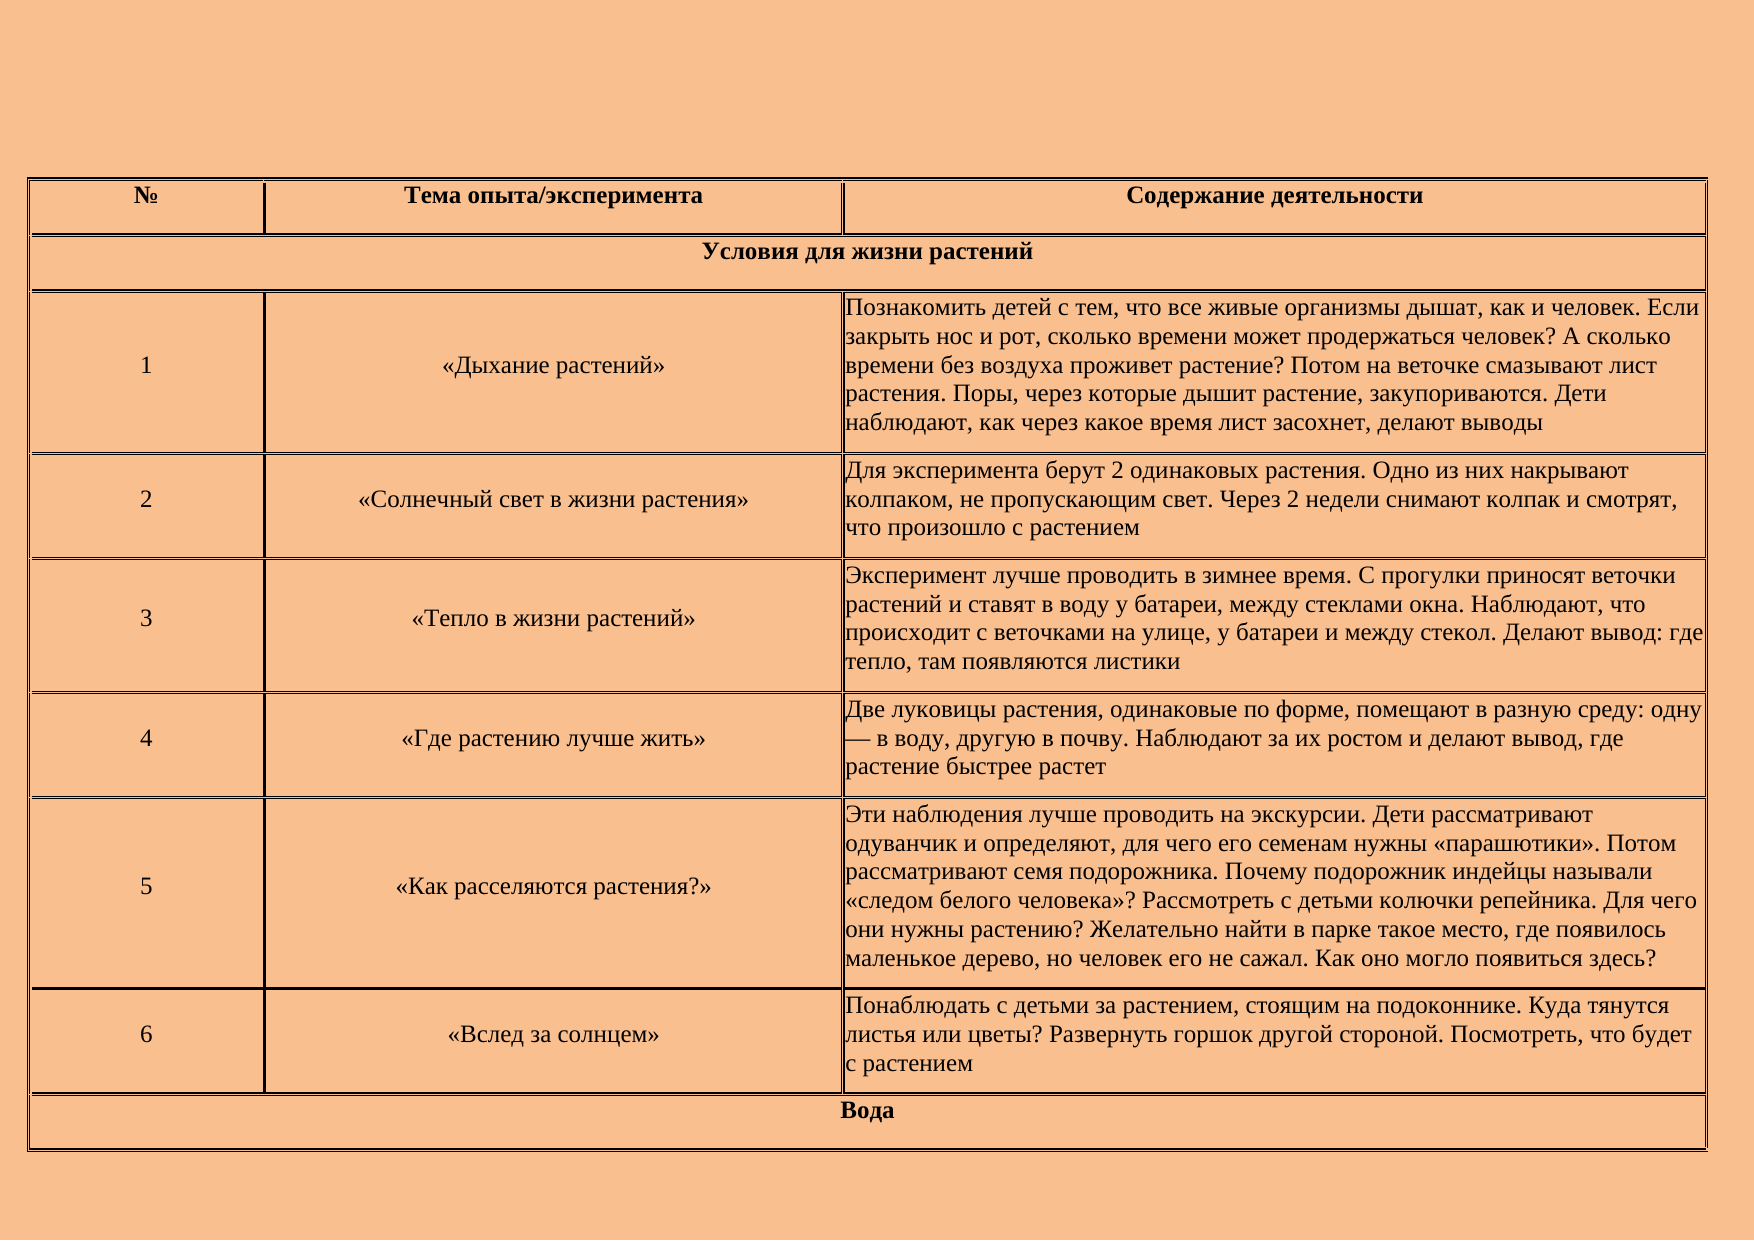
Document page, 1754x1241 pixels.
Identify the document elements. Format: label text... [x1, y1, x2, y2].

table_cell 1 [30, 289, 263, 452]
table_cell «Солнечный свет в жизни растения» [266, 455, 841, 557]
table_cell «Дыхание растений» [266, 293, 841, 452]
table_cell «Как расселяются растения?» [266, 799, 841, 987]
table_cell «Вслед за солнцем» [266, 990, 841, 1092]
table_cell Тема опыта/эксперимента [264, 179, 843, 233]
table_cell Условия для жизни растений [30, 233, 1705, 289]
table_cell Эти наблюдения лучше проводить на экскурсии. Дети рассматривают одуванчик и определяют, для чего его семенам нужны «парашютики». Потом рассматривают семя подорожника. Почему подорожник индейцы называли «следом белого человека»? Рассмотреть с детьми колючки репейника. Для чего они нужны растению? Желательно найти в парке такое место, где появилось маленькое дерево, но человек его не сажал. Как оно могло появиться здесь? [845, 799, 1705, 987]
table_cell Познакомить детей с тем, что все живые организмы дышат, как и человек. Если закрыть нос и рот, сколько времени может продержаться человек? А сколько времени без воздуха проживет растение? Потом на веточке смазывают лист растения. Поры, через которые дышит растение, закупориваются. Дети наблюдают, как через какое время лист засохнет, делают выводы [845, 293, 1705, 452]
table_cell «Где растению лучше жить» [266, 694, 841, 796]
table_cell Понаблюдать с детьми за растением, стоящим на подоконнике. Куда тянутся листья или цветы? Развернуть горшок другой стороной. Посмотреть, что будет с растением [845, 990, 1705, 1092]
table_cell № [30, 179, 264, 233]
table_cell 3 [28, 557, 264, 691]
table_cell Для эксперимента берут 2 одинаковых растения. Одно из них накрывают колпаком, не пропускающим свет. Через 2 недели снимают колпак и смотрят, что произошло с растением [845, 455, 1705, 557]
table_cell Две луковицы растения, одинаковые по форме, помещают в разную среду: одну — в воду, другую в почву. Наблюдают за их ростом и делают вывод, где растение быстрее растет [845, 694, 1705, 796]
table_cell Вода [30, 1092, 1706, 1148]
table_cell Эксперимент лучше проводить в зимнее время. С прогулки приносят веточки растений и ставят в воду у батареи, между стеклами окна. Наблюдают, что происходит с веточками на улице, у батареи и между стекол. Делают вывод: где тепло, там появляются листики [845, 560, 1705, 691]
table_cell «Тепло в жизни растений» [266, 560, 841, 691]
table_cell 6 [30, 987, 263, 1092]
table_cell 5 [28, 796, 264, 987]
table_cell 4 [28, 691, 264, 796]
table_cell Содержание деятельности [843, 181, 1706, 233]
table_cell 2 [28, 452, 264, 557]
